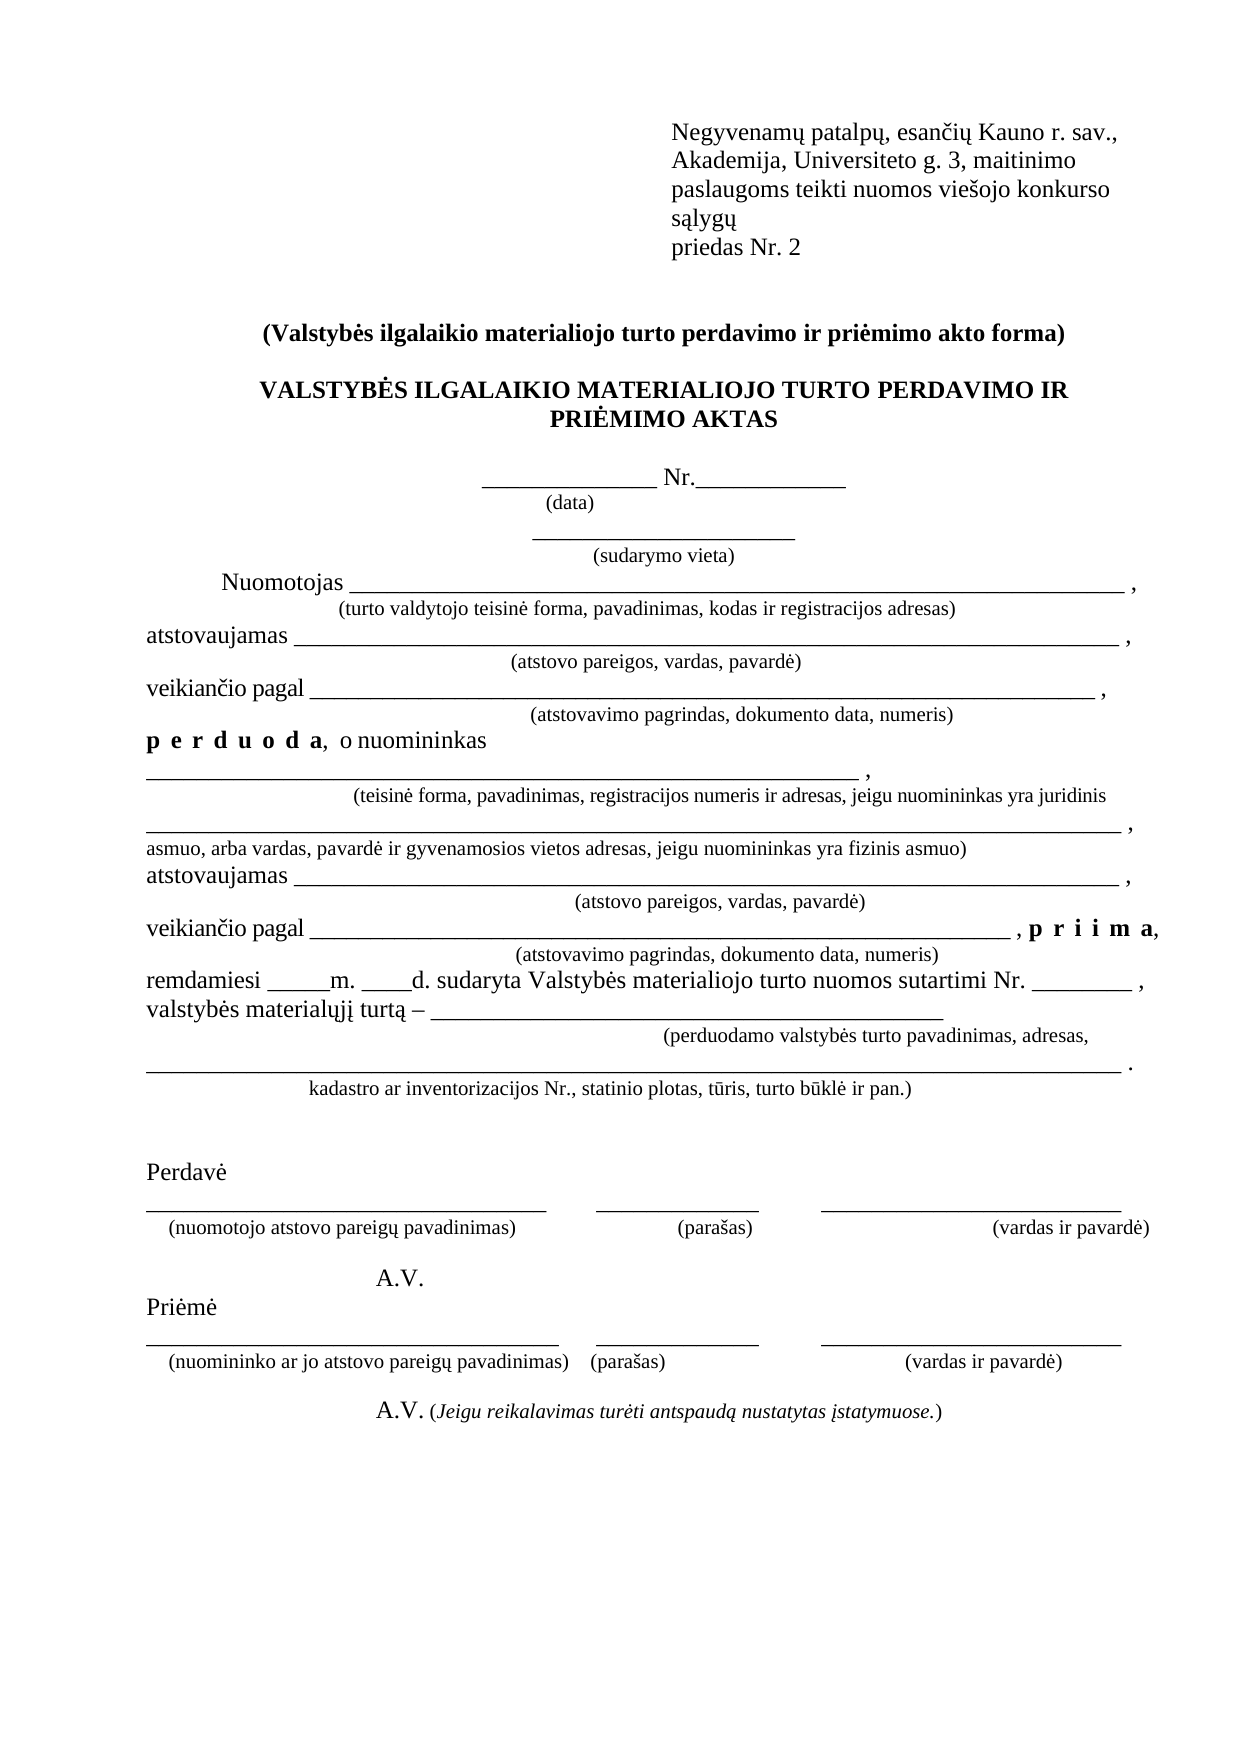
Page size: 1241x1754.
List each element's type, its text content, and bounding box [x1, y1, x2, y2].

text Negyvenamų patalpų, esančių Kauno r. sav., Akademija, Universiteto g. 3, maitinimo paslaugoms teikti nuomos viešojo konkurso sąlygų [671, 117, 1181, 232]
text A.V. [146, 1263, 1181, 1292]
text ______________________________________________________________________________ , [146, 807, 1181, 836]
text Perdavė [146, 1157, 1181, 1186]
text remdamiesi _____m. ____d. sudaryta Valstybės materialiojo turto nuomos sutartimi Nr. ________ , [146, 966, 1181, 994]
text Nuomotojas ______________________________________________________________ , [146, 567, 1181, 596]
text atstovaujamas __________________________________________________________________ , [146, 620, 1181, 649]
text ________________________________ _____________ ________________________ [146, 1186, 1181, 1215]
text A.V. (Jeigu reikalavimas turėti antspaudą nustatytas įstatymuose.) [146, 1395, 1181, 1424]
text ______________ Nr.____________ [146, 462, 1181, 490]
text atstovaujamas __________________________________________________________________ , [146, 860, 1181, 889]
text VALSTYBĖS ILGALAIKIO MATERIALIOJO TURTO PERDAVIMO IR PRIĖMIMO AKTAS [146, 375, 1181, 433]
text (turto valdytojo teisinė forma, pavadinimas, kodas ir registracijos adresas) [146, 596, 1181, 620]
text Priėmė [146, 1292, 1181, 1321]
text _________________________________ _____________ ________________________ [146, 1321, 1181, 1349]
text veikiančio pagal __________________________________________________________ , priima, [146, 913, 1181, 942]
text ______________________________________________________________________________ . [146, 1047, 1181, 1076]
text kadastro ar inventorizacijos Nr., statinio plotas, tūris, turto būklė ir pan.) [146, 1076, 1181, 1100]
text (atstovavimo pagrindas, dokumento data, numeris) [146, 942, 1181, 966]
text priedas Nr. 2 [671, 232, 1181, 260]
text (sudarymo vieta) [146, 543, 1181, 567]
text (atstovavimo pagrindas, dokumento data, numeris) [146, 702, 1181, 726]
text asmuo, arba vardas, pavardė ir gyvenamosios vietos adresas, jeigu nuomininkas yra fizinis asmuo) [146, 836, 1181, 860]
text (teisinė forma, pavadinimas, registracijos numeris ir adresas, jeigu nuomininkas yra juridinis [146, 783, 1181, 807]
text (nuomotojo atstovo pareigų pavadinimas) (parašas) (vardas ir pavardė) [146, 1215, 1181, 1239]
text (nuomininko ar jo atstovo pareigų pavadinimas) (parašas) (vardas ir pavardė) [146, 1349, 1181, 1373]
text veikiančio pagal _________________________________________________________________ , [146, 673, 1181, 702]
text valstybės materialųjį turtą – _________________________________________ [146, 994, 1181, 1023]
text perduoda, o nuomininkas _________________________________________________________ , [146, 726, 1181, 783]
text (atstovo pareigos, vardas, pavardė) [146, 889, 1181, 913]
text (atstovo pareigos, vardas, pavardė) [146, 649, 1181, 673]
text (Valstybės ilgalaikio materialiojo turto perdavimo ir priėmimo akto forma) [146, 318, 1181, 347]
text (perduodamo valstybės turto pavadinimas, adresas, [146, 1023, 1181, 1047]
text _____________________ [146, 514, 1181, 543]
text (data) [146, 490, 1181, 514]
